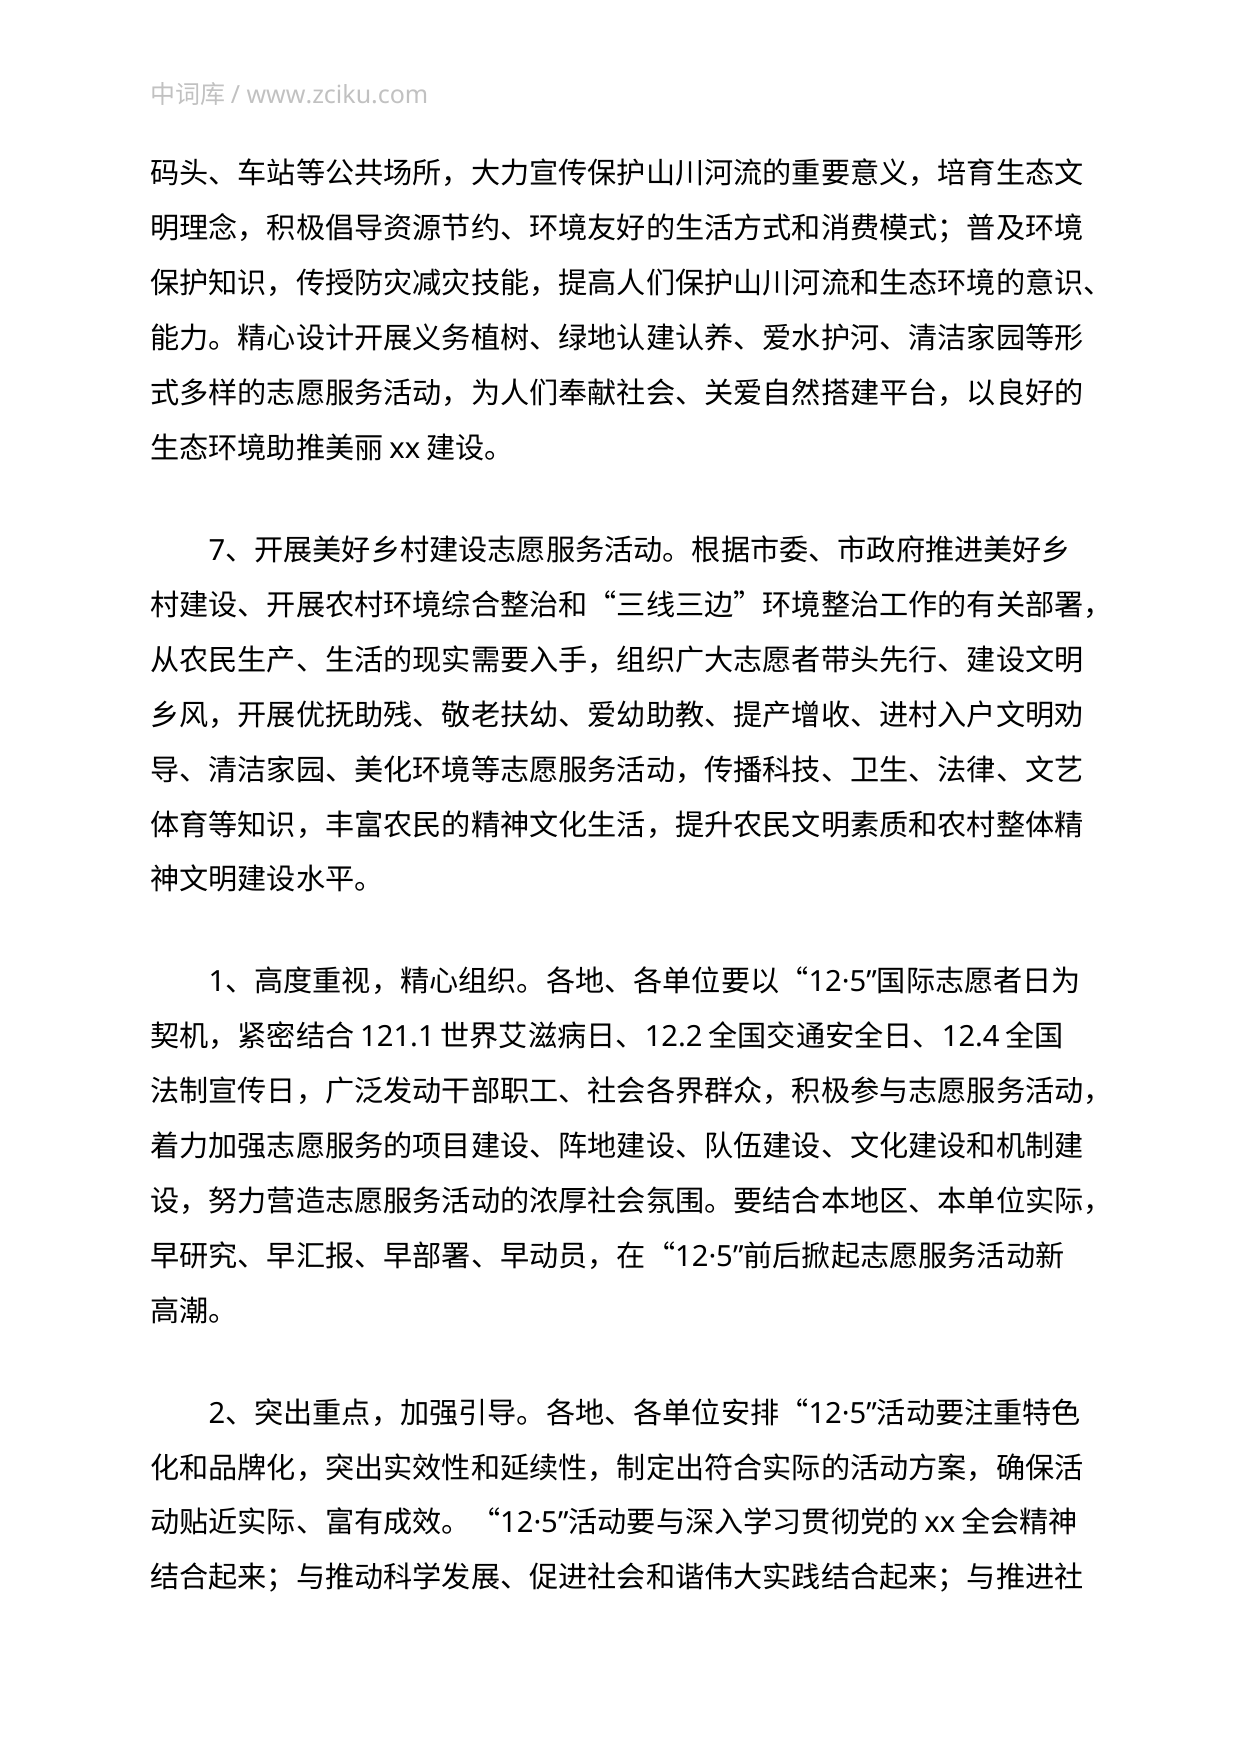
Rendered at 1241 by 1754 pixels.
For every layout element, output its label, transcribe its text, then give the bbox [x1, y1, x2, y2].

text 1、高度重视，精心组织。各地、各单位要以“12·5”国际志愿者日为契机，紧密结合121.1世界艾滋病日、12.2全国交通安全日、12.4全国法制宣传日，广泛发动干部职工、社会各界群众，积极参与志愿服务活动，着力加强志愿服务的项目建设、阵地建设、队伍建设、文化建设和机制建设，努力营造志愿服务活动的浓厚社会氛围。要结合本地区、本单位实际，早研究、早汇报、早部署、早动员，在“12·5”前后掀起志愿服务活动新高潮。 [150, 958, 1090, 1330]
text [150, 150, 1090, 467]
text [150, 1389, 1090, 1596]
text 7、开展美好乡村建设志愿服务活动。根据市委、市政府推进美好乡村建设、开展农村环境综合整治和“三线三边”环境整治工作的有关部署，从农民生产、生活的现实需要入手，组织广大志愿者带头先行、建设文明乡风，开展优抚助残、敬老扶幼、爱幼助教、提产增收、进村入户文明劝导、清洁家园、美化环境等志愿服务活动，传播科技、卫生、法律、文艺体育等知识，丰富农民的精神文化生活，提升农民文明素质和农村整体精神文明建设水平。 [150, 526, 1090, 898]
